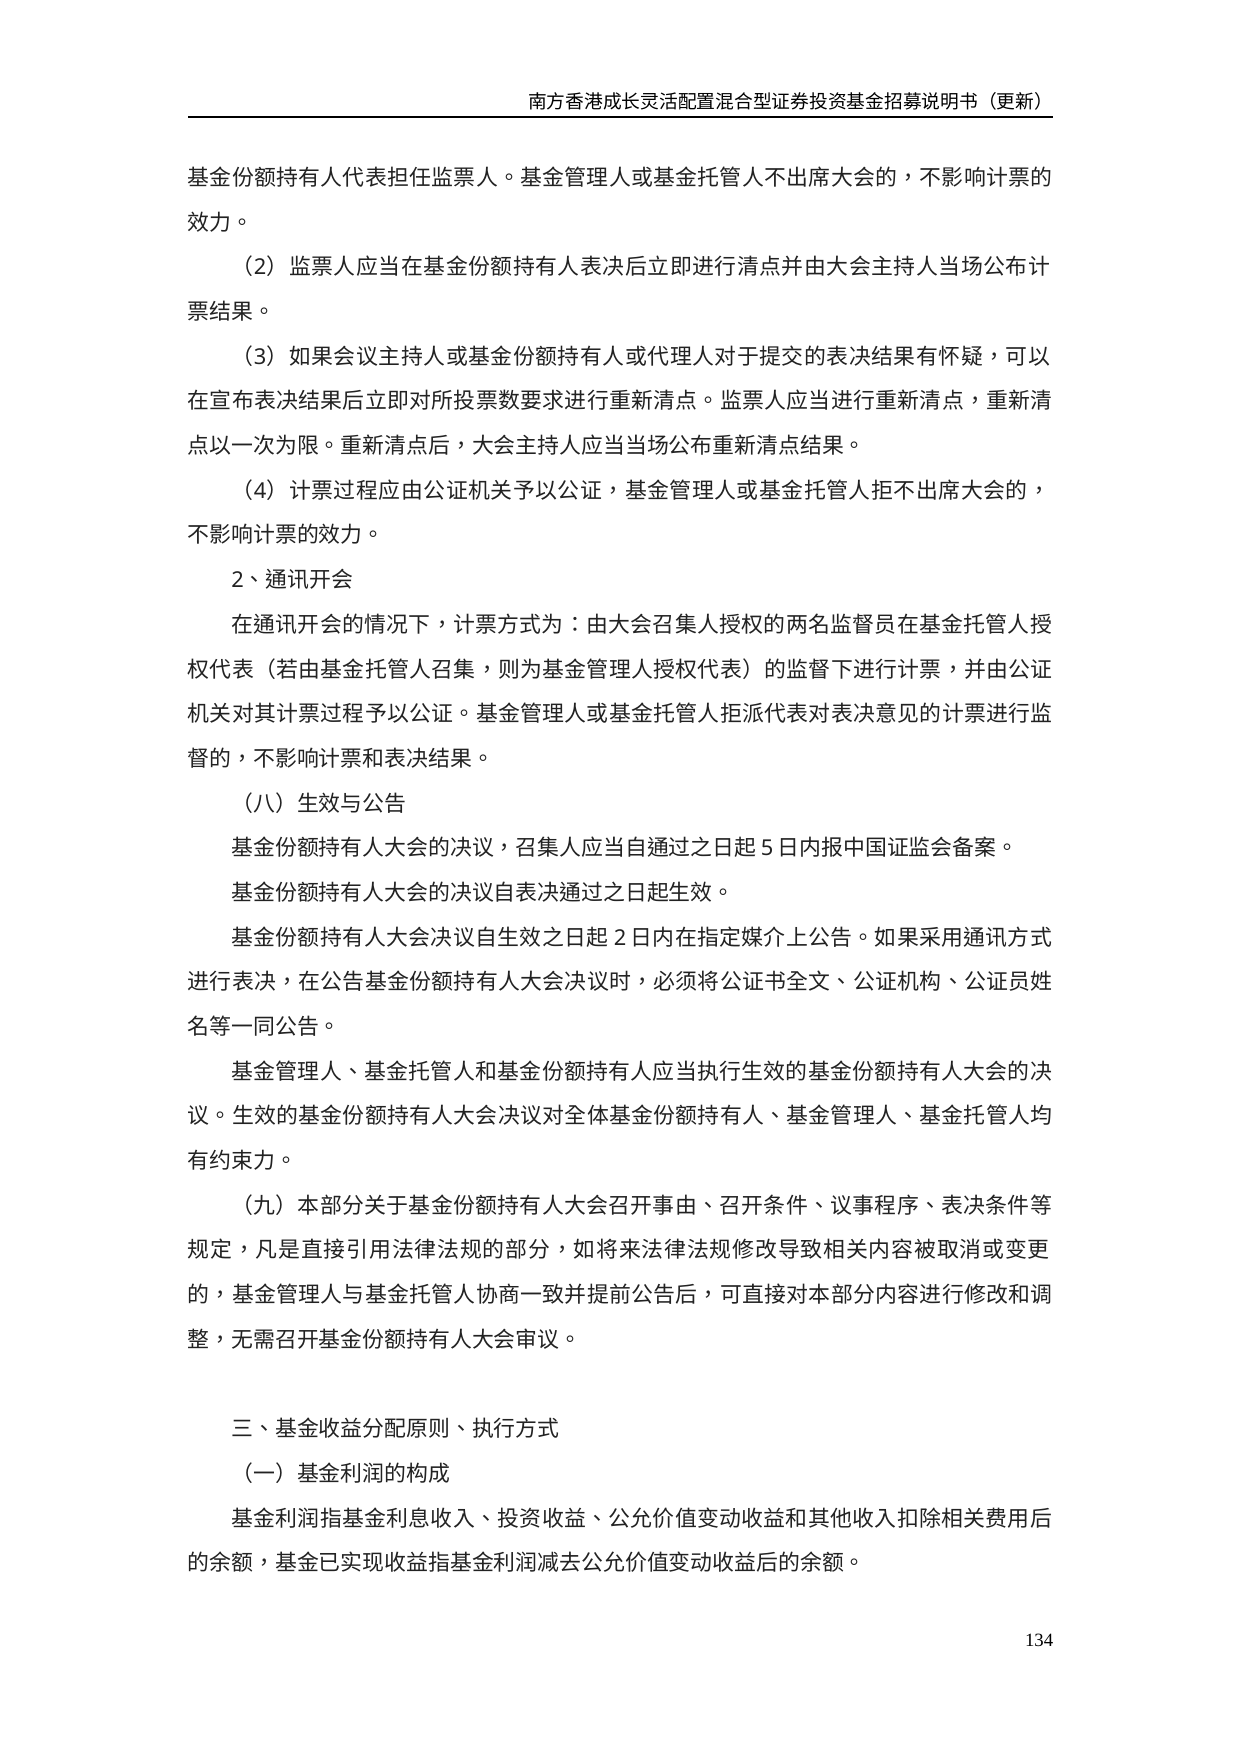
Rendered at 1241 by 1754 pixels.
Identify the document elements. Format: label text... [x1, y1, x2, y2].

text （4）计票过程应由公证机关予以公证，基金管理人或基金托管人拒不出席大会的，不影响计票的效力。 [187, 475, 1053, 549]
text 基金份额持有人大会的决议自表决通过之日起生效。 [187, 877, 1053, 907]
text （八）生效与公告 [187, 788, 1053, 817]
text （2）监票人应当在基金份额持有人表决后立即进行清点并由大会主持人当场公布计票结果。 [187, 251, 1053, 326]
text （一）基金利润的构成 [187, 1458, 1053, 1488]
text 在通讯开会的情况下，计票方式为：由大会召集人授权的两名监督员在基金托管人授权代表（若由基金托管人召集，则为基金管理人授权代表）的监督下进行计票，并由公证机关对其计票过程予以公证。基金管理人或基金托管人拒派代表对表决意见的计票进行监督的，不影响计票和表决结果。 [187, 609, 1053, 773]
text 基金利润指基金利息收入、投资收益、公允价值变动收益和其他收入扣除相关费用后的余额，基金已实现收益指基金利润减去公允价值变动收益后的余额。 [187, 1503, 1053, 1577]
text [187, 162, 1053, 236]
text 三、基金收益分配原则、执行方式 [187, 1413, 1053, 1443]
text 2、通讯开会 [187, 564, 1053, 594]
text 基金份额持有人大会决议自生效之日起2日内在指定媒介上公告。如果采用通讯方式进行表决，在公告基金份额持有人大会决议时，必须将公证书全文、公证机构、公证员姓名等一同公告。 [187, 922, 1053, 1041]
text 基金份额持有人大会的决议，召集人应当自通过之日起5日内报中国证监会备案。 [187, 832, 1053, 862]
text 基金管理人、基金托管人和基金份额持有人应当执行生效的基金份额持有人大会的决议。生效的基金份额持有人大会决议对全体基金份额持有人、基金管理人、基金托管人均有约束力。 [187, 1056, 1053, 1175]
text （九）本部分关于基金份额持有人大会召开事由、召开条件、议事程序、表决条件等规定，凡是直接引用法律法规的部分，如将来法律法规修改导致相关内容被取消或变更的，基金管理人与基金托管人协商一致并提前公告后，可直接对本部分内容进行修改和调整，无需召开基金份额持有人大会审议。 [187, 1190, 1053, 1354]
text （3）如果会议主持人或基金份额持有人或代理人对于提交的表决结果有怀疑，可以在宣布表决结果后立即对所投票数要求进行重新清点。监票人应当进行重新清点，重新清点以一次为限。重新清点后，大会主持人应当当场公布重新清点结果。 [187, 341, 1053, 460]
